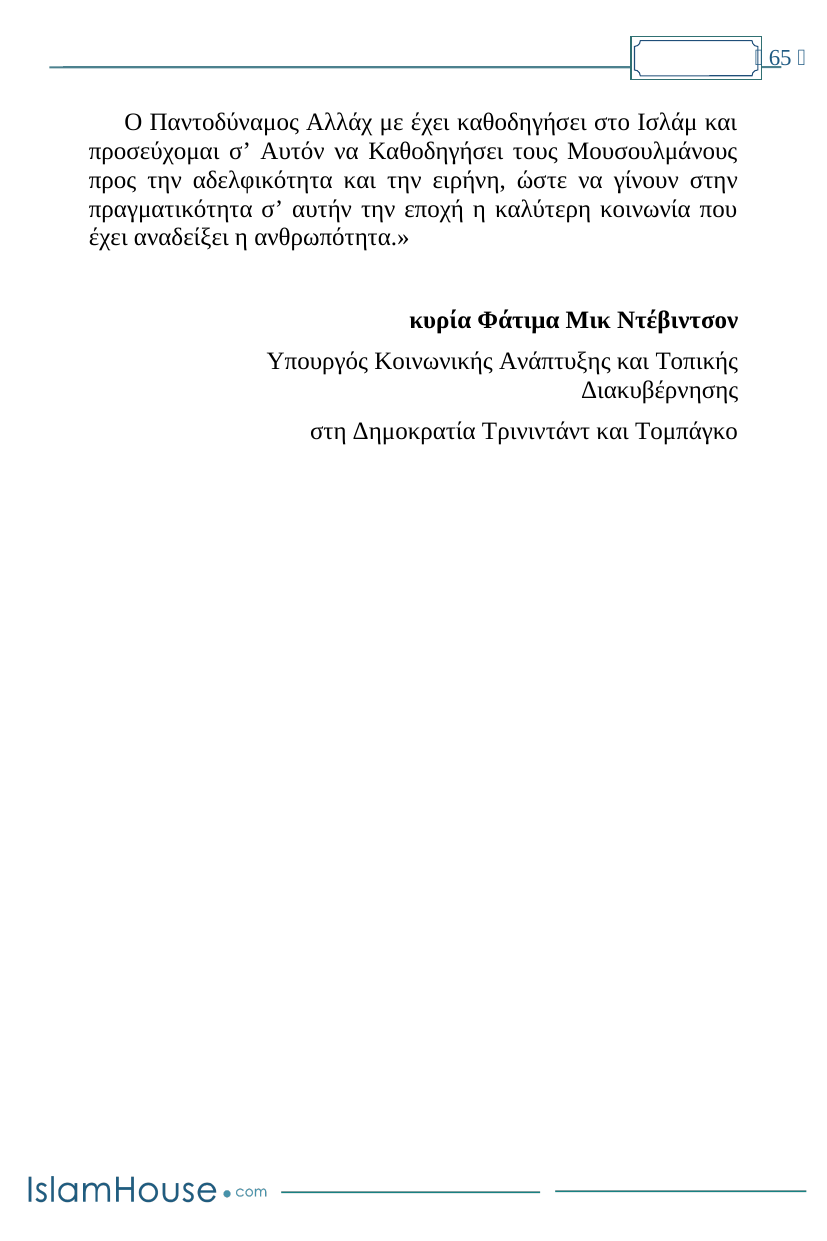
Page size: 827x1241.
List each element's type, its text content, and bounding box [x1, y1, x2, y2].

text στη Δημοκρατία Τρινιντάντ και Τομπάγκο [89, 416, 738, 445]
text Ο Παντοδύναμος Αλλάχ με έχει καθοδηγήσει στο Ισλάμ και προσεύχομαι σ’ Αυτόν να Καθοδηγήσει τους Μουσουλμάνους προς την αδελφικότητα και την ειρήνη, ώστε να γίνουν στην πραγματικότητα σ’ αυτήν την εποχή η καλύτερη κοινωνία που έχει αναδείξει η ανθρωπότητα.» [89, 107, 738, 251]
text Υπουργός Κοινωνικής Ανάπτυξης και Τοπικής Διακυβέρνησης [89, 346, 738, 404]
picture [548, 1170, 807, 1208]
picture [20, 1171, 541, 1209]
text κυρία Φάτιμα Μικ Ντέβιντσον [89, 305, 738, 334]
